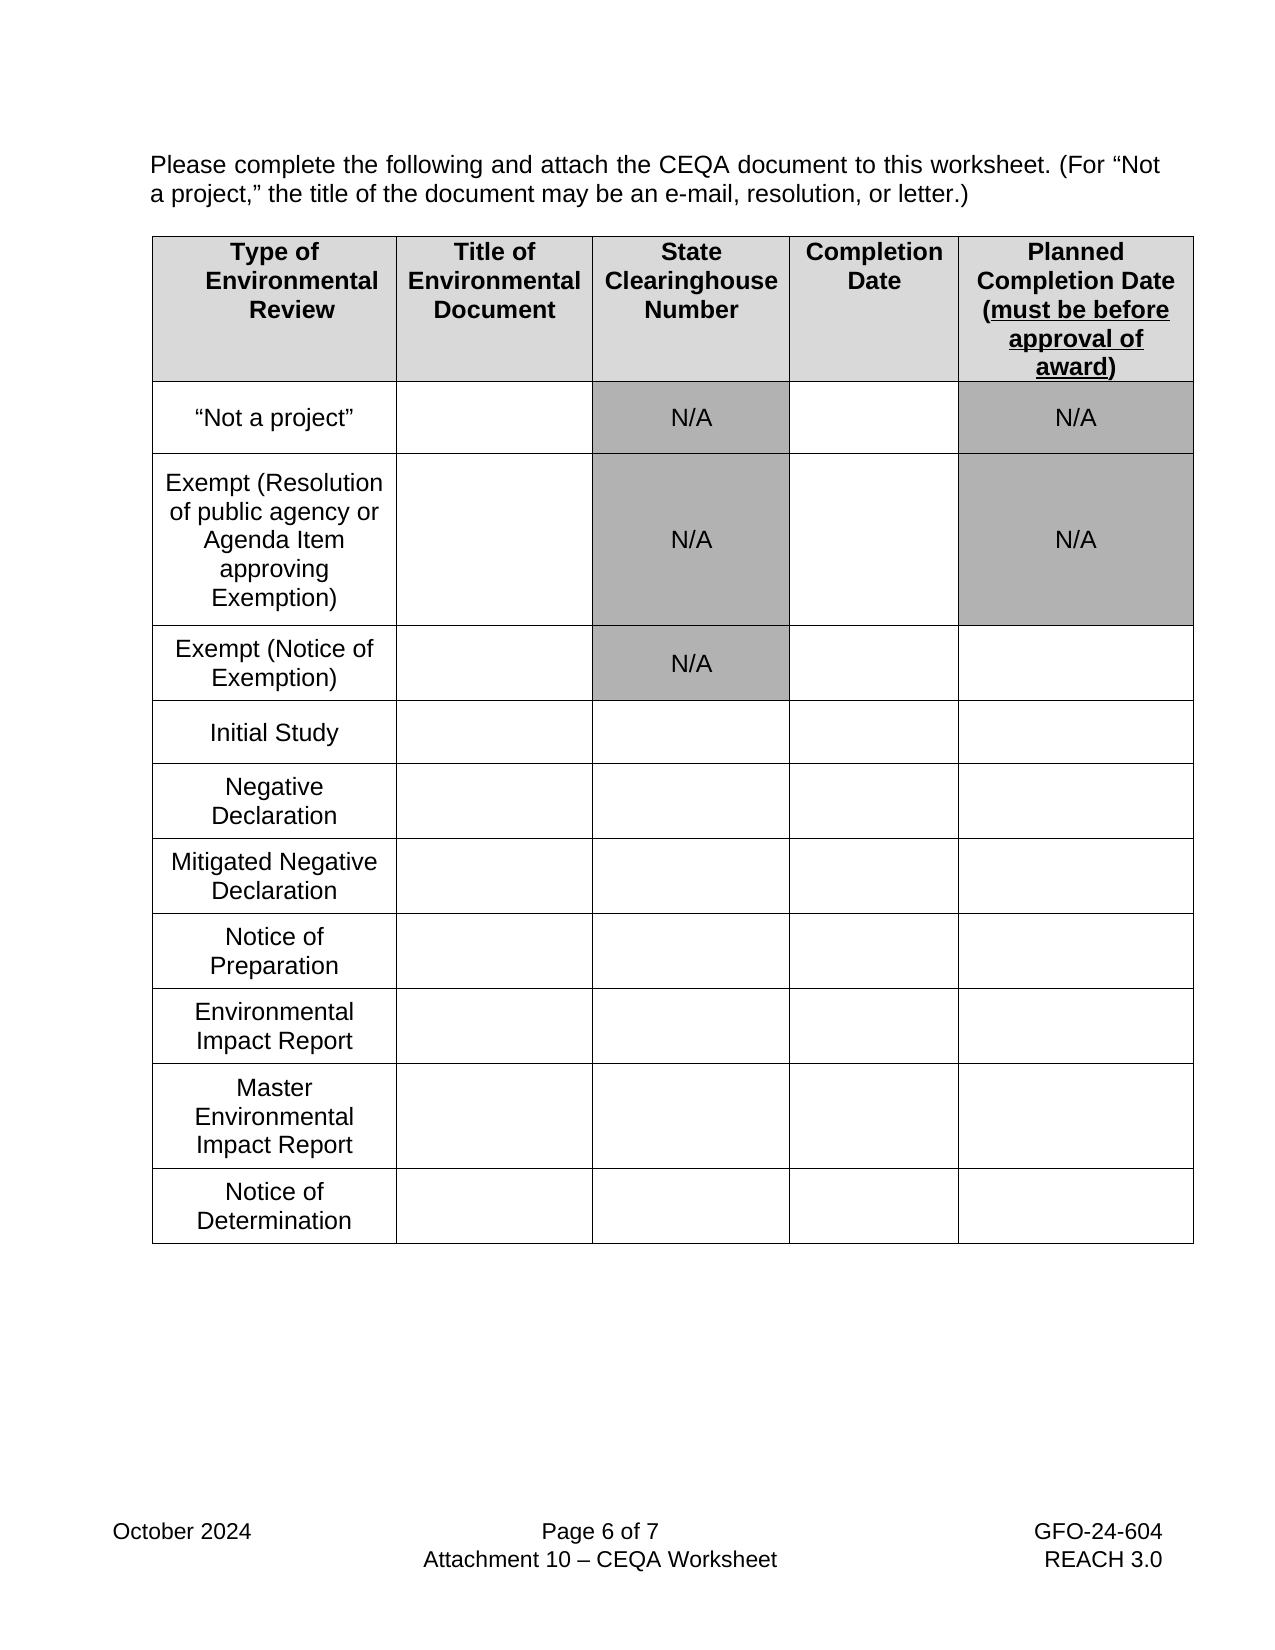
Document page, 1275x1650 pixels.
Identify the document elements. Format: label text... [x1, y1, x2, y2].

table_cell N/A [593, 382, 789, 453]
list Please complete the following and attach the CEQA document to this worksheet. (For “Not a project,” the title of the document may be an e-mail, resolution, or letter.) [150, 150, 1162, 207]
table_cell N/A [593, 454, 789, 625]
table_header Type of Environmental Review [153, 237, 396, 381]
table_cell [397, 701, 592, 763]
table_cell Notice of Determination [153, 1169, 396, 1243]
table_cell [959, 701, 1193, 763]
table_header Title of Environmental Document [397, 237, 592, 381]
table_cell [790, 701, 958, 763]
table_cell [593, 839, 789, 913]
table_cell [397, 914, 592, 988]
table_cell [593, 764, 789, 838]
table_cell [959, 914, 1193, 988]
table_cell [593, 1064, 789, 1168]
table_cell [790, 914, 958, 988]
table_cell [593, 701, 789, 763]
table_header Completion Date [790, 237, 958, 381]
table_cell [959, 626, 1193, 700]
table_cell [959, 839, 1193, 913]
table_cell [397, 1169, 592, 1243]
table_cell [790, 1064, 958, 1168]
table_cell [593, 989, 789, 1063]
table_cell [397, 764, 592, 838]
table_cell [959, 1064, 1193, 1168]
table_cell Notice of Preparation [153, 914, 396, 988]
table_cell [959, 1169, 1193, 1243]
table_cell “Not a project” [153, 382, 396, 453]
table_cell [790, 989, 958, 1063]
table_cell [593, 914, 789, 988]
table_cell [790, 382, 958, 453]
table_cell N/A [959, 382, 1193, 453]
table_cell [790, 1169, 958, 1243]
table_cell [397, 454, 592, 625]
table_header Planned Completion Date (must be before approval of award) [959, 237, 1193, 381]
table_cell Negative Declaration [153, 764, 396, 838]
table_cell [790, 839, 958, 913]
table_cell [790, 764, 958, 838]
table_cell [397, 839, 592, 913]
table_cell [397, 626, 592, 700]
table_cell [397, 1064, 592, 1168]
table_cell [397, 382, 592, 453]
table_cell [790, 454, 958, 625]
table_header State Clearinghouse Number [593, 237, 789, 381]
table_cell Master Environmental Impact Report [153, 1064, 396, 1168]
table_cell Environmental Impact Report [153, 989, 396, 1063]
table_cell Initial Study [153, 701, 396, 763]
table_cell [397, 989, 592, 1063]
table_cell Exempt (Notice of Exemption) [153, 626, 396, 700]
table_cell Exempt (Resolution of public agency or Agenda Item approving Exemption) [153, 454, 396, 625]
table_cell N/A [593, 626, 789, 700]
table_cell [790, 626, 958, 700]
table_cell [959, 989, 1193, 1063]
table_cell [959, 764, 1193, 838]
table_cell Mitigated Negative Declaration [153, 839, 396, 913]
table_cell [593, 1169, 789, 1243]
table_cell N/A [959, 454, 1193, 625]
